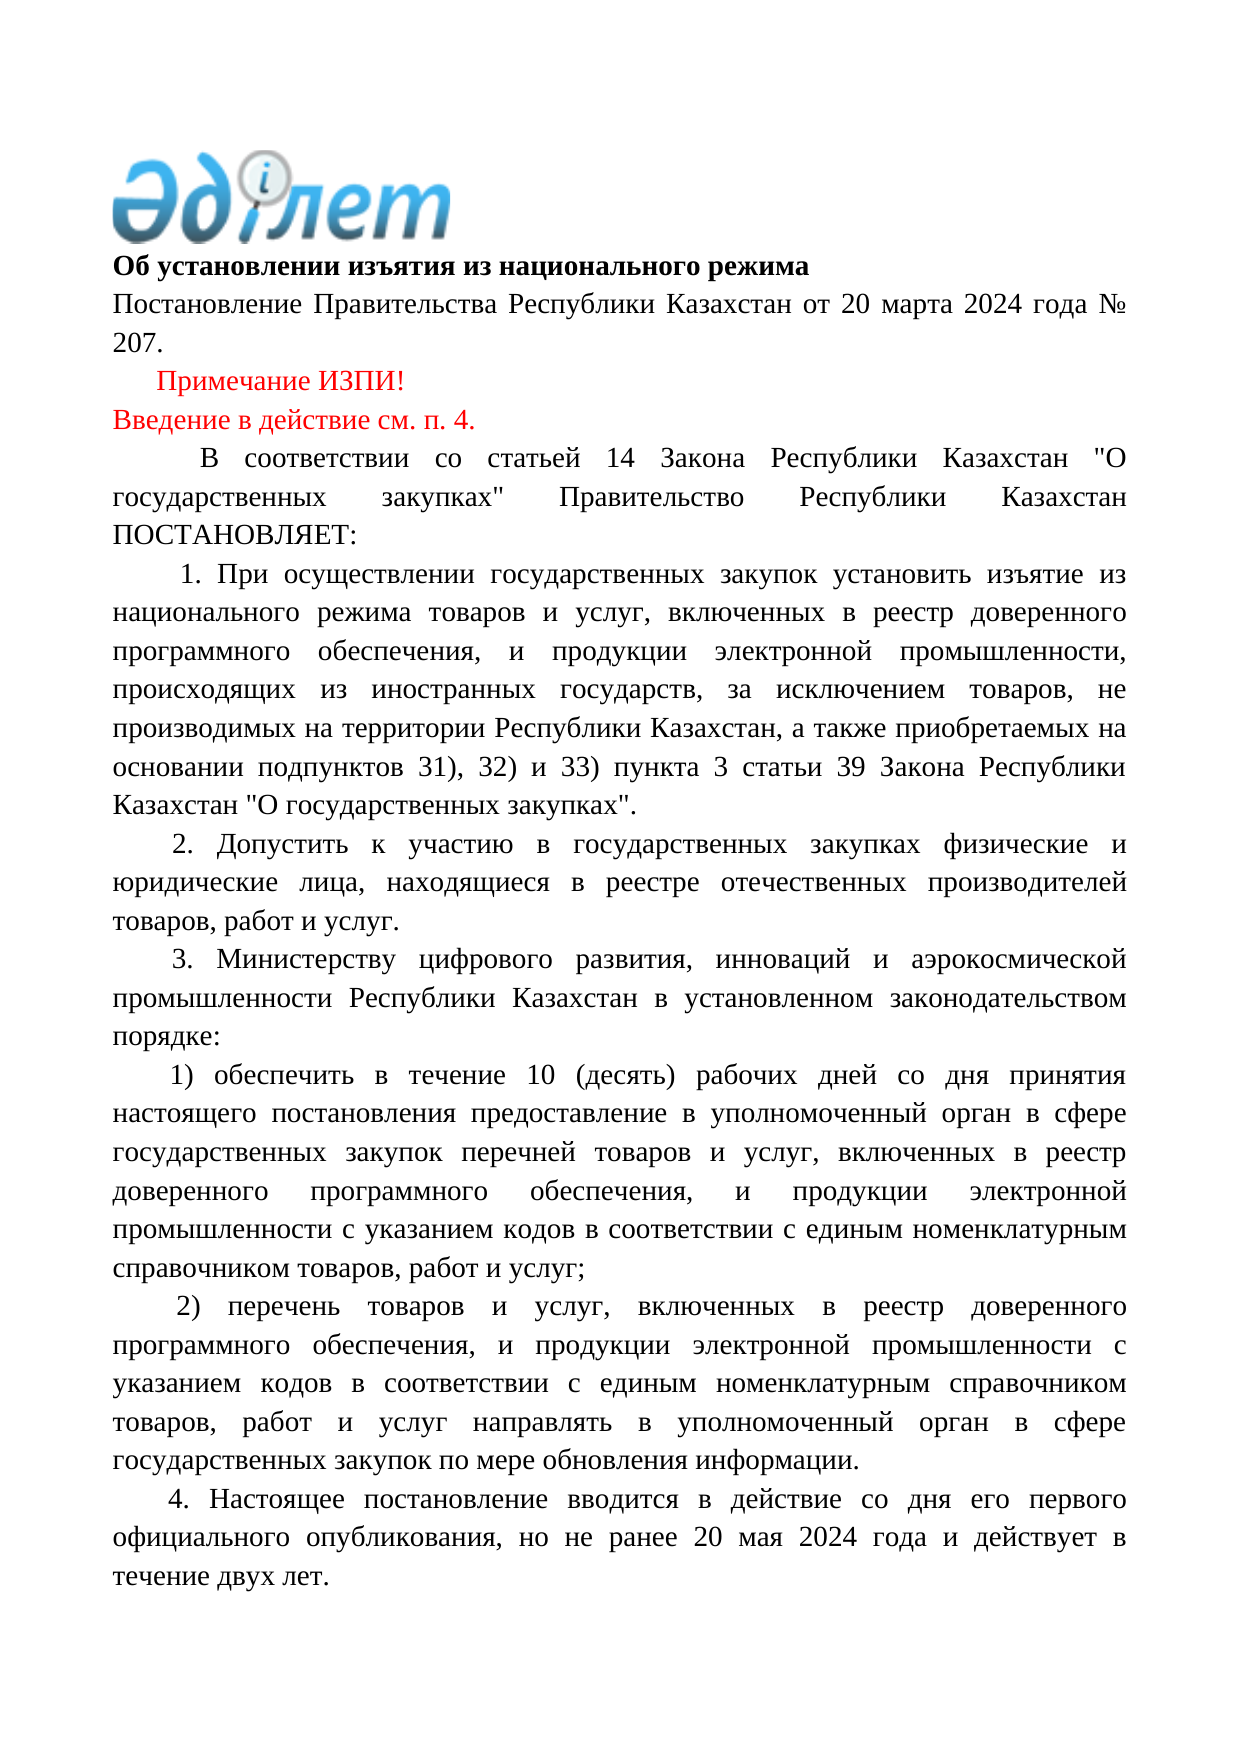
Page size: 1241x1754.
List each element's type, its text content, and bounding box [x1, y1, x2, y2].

text Введение в действие см. п. 4. [112, 402, 1128, 435]
text Примечание ИЗПИ! [112, 363, 1128, 397]
text 4. Настоящее постановление вводится в действие со дня его первого официального опубликования, но не ранее 20 мая 2024 года и действует в течение двух лет. [112, 1481, 1128, 1592]
text 1. При осуществлении государственных закупок установить изъятие из национального режима товаров и услуг, включенных в реестр доверенного программного обеспечения, и продукции электронной промышленности, происходящих из иностранных государств, за исключением товаров, не производимых на территории Республики Казахстан, а также приобретаемых на основании подпунктов 31), 32) и 33) пункта 3 статьи 39 Закона Республики Казахстан "О государственных закупках". [112, 556, 1128, 821]
text 2) перечень товаров и услуг, включенных в реестр доверенного программного обеспечения, и продукции электронной промышленности с указанием кодов в соответствии с единым номенклатурным справочником товаров, работ и услуг направлять в уполномоченный орган в сфере государственных закупок по мере обновления информации. [112, 1288, 1128, 1476]
text Постановление Правительства Республики Казахстан от 20 марта 2024 года № 207. [112, 286, 1128, 358]
picture [112, 150, 451, 244]
text Об установлении изъятия из национального режима [112, 248, 1128, 281]
text В соответствии со статьей 14 Закона Республики Казахстан "О государственных закупках" Правительство Республики Казахстан ПОСТАНОВЛЯЕТ: [112, 440, 1128, 551]
text 2. Допустить к участию в государственных закупках физические и юридические лица, находящиеся в реестре отечественных производителей товаров, работ и услуг. [112, 826, 1128, 936]
text 3. Министерству цифрового развития, инноваций и аэрокосмической промышленности Республики Казахстан в установленном законодательством порядке: [112, 941, 1128, 1052]
text 1) обеспечить в течение 10 (десять) рабочих дней со дня принятия настоящего постановления предоставление в уполномоченный орган в сфере государственных закупок перечней товаров и услуг, включенных в реестр доверенного программного обеспечения, и продукции электронной промышленности с указанием кодов в соответствии с единым номенклатурным справочником товаров, работ и услуг; [112, 1057, 1128, 1283]
